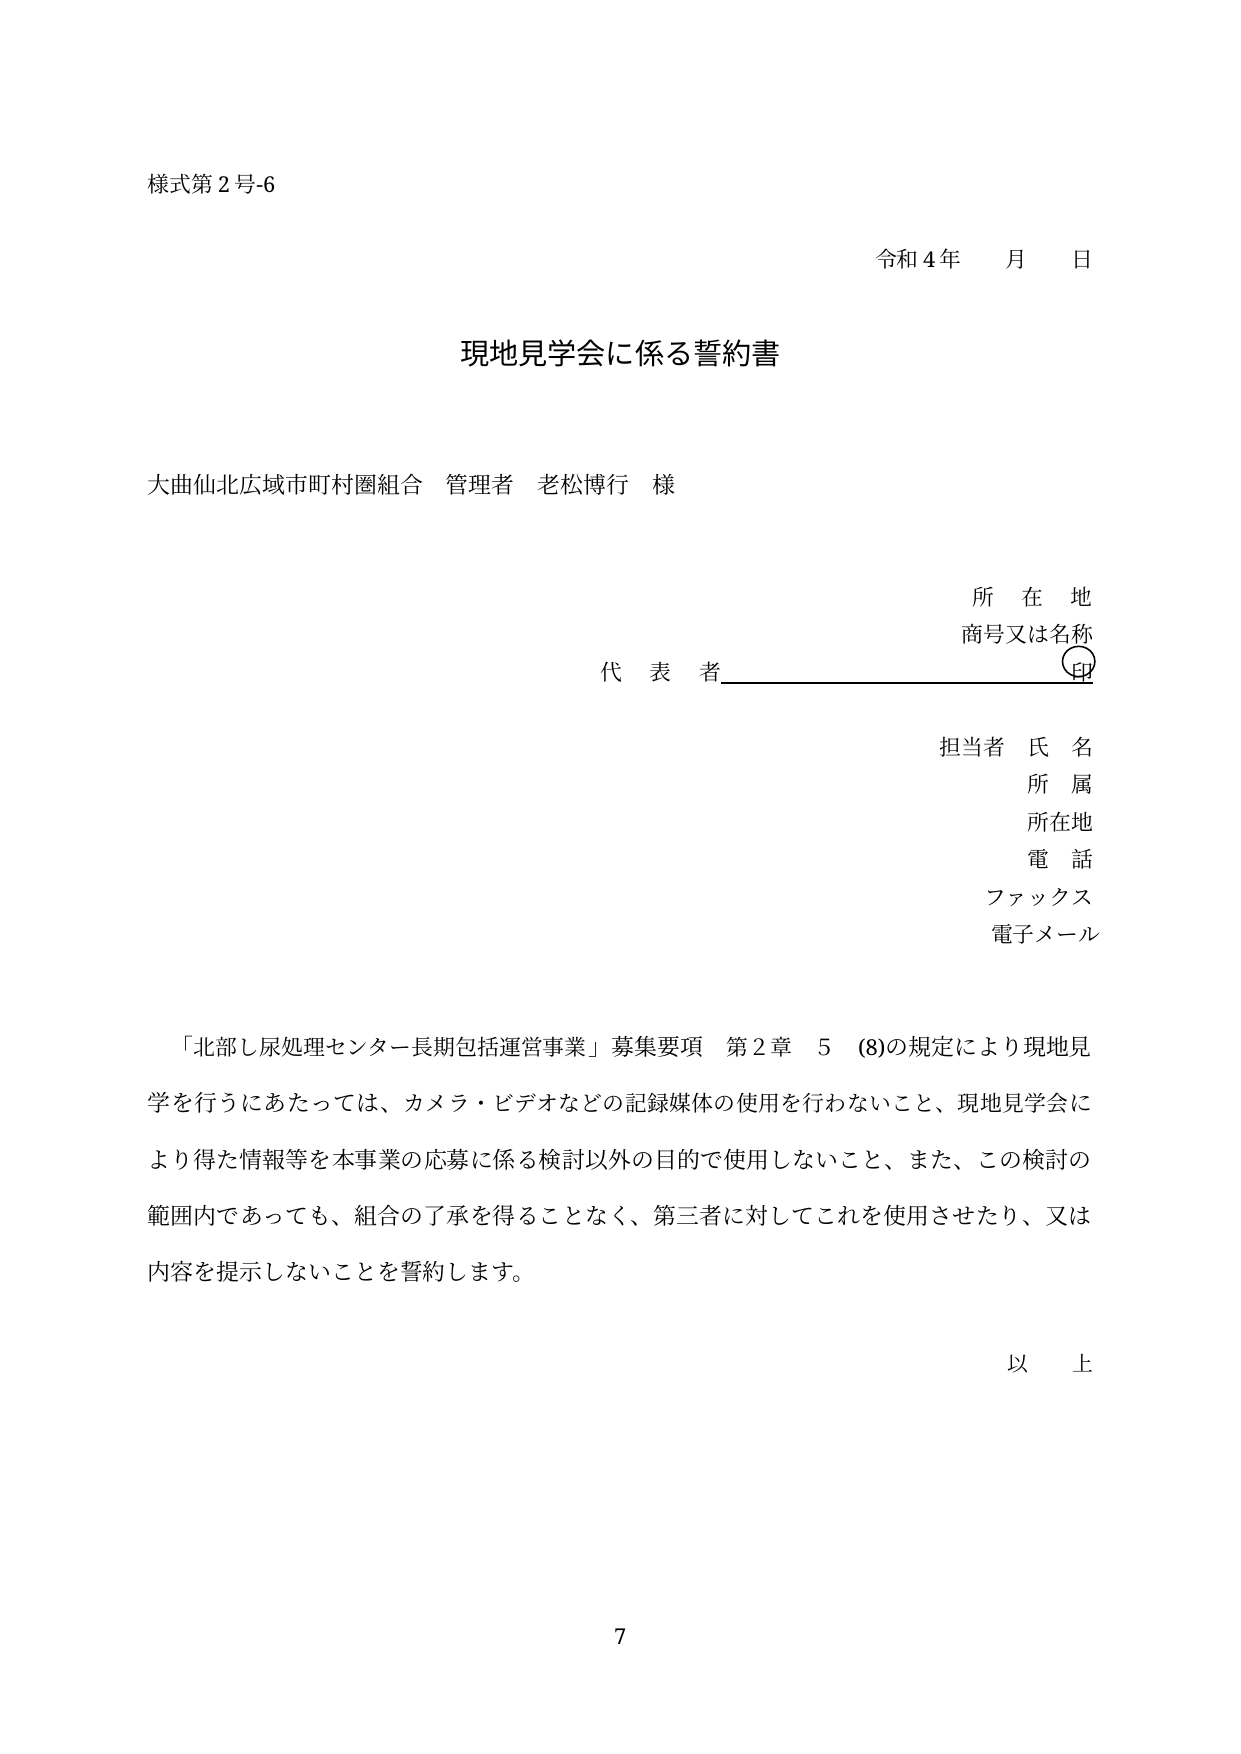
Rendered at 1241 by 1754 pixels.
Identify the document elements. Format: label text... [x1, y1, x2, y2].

text 以 上 [591, 1343, 1092, 1381]
text 商号又は名称 [148, 614, 1092, 652]
text 「北部し尿処理センター長期包括運営事業」募集要項 第２章 ５ (8)の規定により現地見学を行うにあたっては、カメラ・ビデオなどの記録媒体の使用を行わないこと、現地見学会により得た情報等を本事業の応募に係る検討以外の目的で使用しないこと、また、この検討の範囲内であっても、組合の了承を得ることなく、第三者に対してこれを使用させたり、又は内容を提示しないことを誓約します。 [148, 1027, 1092, 1289]
text ファックス [148, 877, 1092, 914]
text 電子メール [148, 914, 1100, 952]
text 様式第2号-6 [148, 164, 1092, 202]
text 所 在 地 [148, 577, 1092, 614]
text 電 話 [148, 839, 1092, 877]
text 令和4年 月 日 [148, 239, 1092, 277]
text 大曲仙北広域市町村圏組合 管理者 老松博行 様 [148, 464, 1092, 502]
text 所 属 [148, 764, 1092, 802]
text 担当者 氏 名 [148, 727, 1092, 764]
text 代 表 者 印 [148, 652, 1092, 689]
text 現地見学会に係る誓約書 [148, 314, 1092, 389]
text 所在地 [148, 802, 1092, 839]
